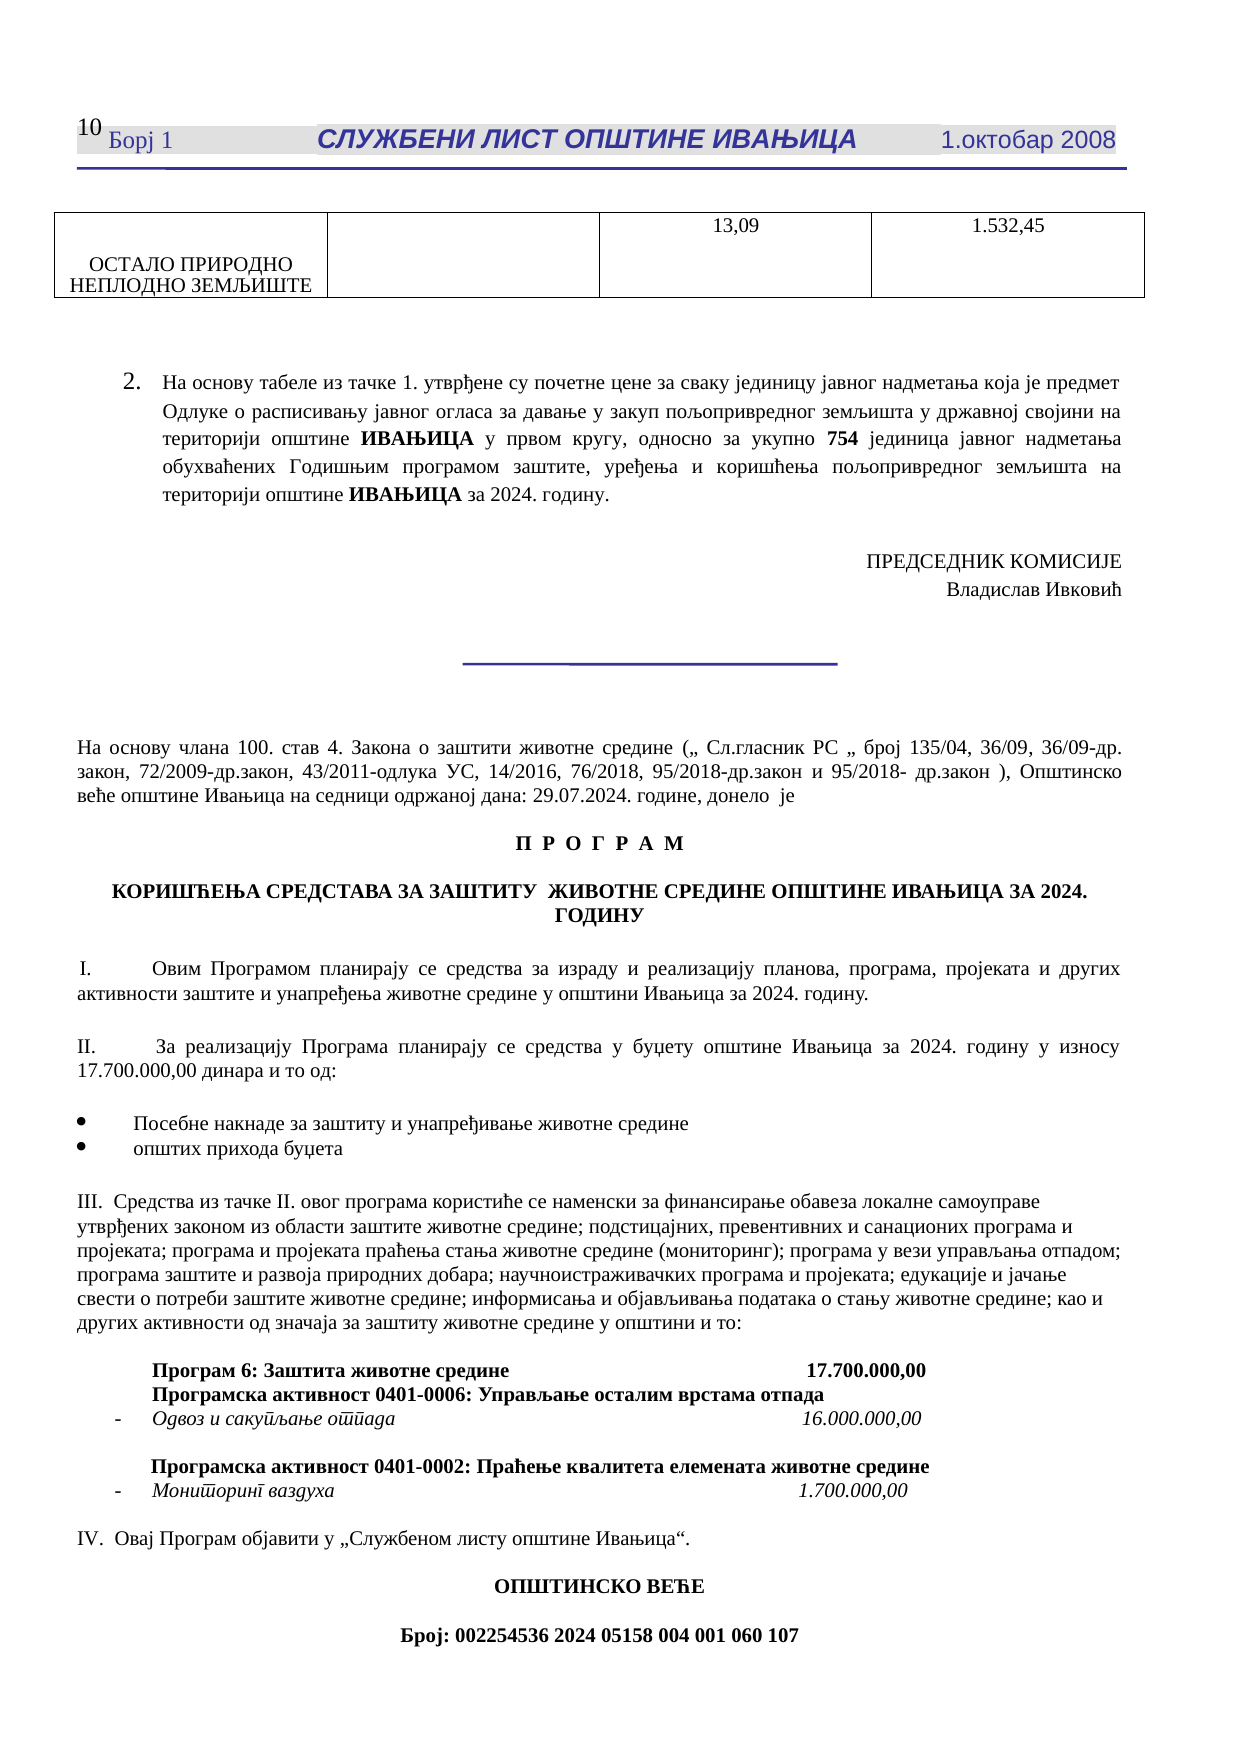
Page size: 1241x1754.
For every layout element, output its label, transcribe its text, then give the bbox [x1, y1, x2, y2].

table_cell [328, 213, 599, 297]
text ОПШТИНСКО ВЕЋЕ [77, 1574, 1122, 1598]
text П Р О Г Р А М [77, 831, 1122, 855]
text КОРИШЋЕЊА СРЕДСТАВА ЗА ЗАШТИТУ ЖИВОТНЕ СРЕДИНЕ ОПШТИНЕ ИВАЊИЦА ЗА 2024. ГОДИНУ [77, 879, 1122, 927]
text II. За реализацију Програма планирају се средства у буџету општине Ивањица за 2024. годину у износу 17.700.000,00 динара и то од: [77, 1034, 1122, 1082]
text Владислав Ивковић [77, 577, 1122, 601]
list Мониторинг ваздуха 1.700.000,00 [114, 1478, 1122, 1502]
text Програмска активност 0401-0002: Праћење квалитета елемената животне средине [151, 1454, 1122, 1478]
text Програмска активност 0401-0006: Управљање осталим врстама отпада [152, 1382, 1122, 1406]
text Програм 6: Заштита животне средине 17.700.000,00 [152, 1358, 1122, 1382]
list Посебне накнаде за заштиту и унапређивање животне средине [77, 1111, 1122, 1136]
list Одвоз и сакупљање отпада 16.000.000,00 [114, 1406, 1122, 1430]
text IV. Oвај Програм објавити у „Службеном листу општине Ивањица“. [77, 1526, 1122, 1550]
table_cell 1.532,45 [872, 213, 1144, 297]
text Број: 002254536 2024 05158 004 001 060 107 [77, 1623, 1122, 1647]
list На основу табеле из тачке 1. утврђене су почетне цене за сваку јединицу јавног надметања која је предмет Одлуке о расписивању јавног огласа за давање у закуп пољопривредног земљишта у државној својини на територији општине ИВАЊИЦА у првом кругу, односно за укупно 754 јединица јавног надметања обухваћених Годишњим програмом заштите, уређења и коришћења пољопривредног земљишта на територији општине ИВАЊИЦА за 2024. годину. [123, 366, 1122, 506]
list општих прихода буџета [77, 1136, 1122, 1161]
text ПРЕДСЕДНИК КОМИСИЈЕ [77, 549, 1122, 573]
table_cell ОСТАЛО ПРИРОДНО НЕПЛОДНО ЗЕМЉИШТЕ [55, 213, 327, 297]
text III. Средства из тачке II. овог програма користиће се наменски за финансирање обавеза локалне самоуправе утврђених законом из области заштите животне средине; подстицајних, превентивних и санационих програма и пројеката; програма и пројеката праћења стања животне средине (мониторинг); програма у вези управљања отпадом; програма заштите и развоја природних добара; научноистраживачких програма и пројеката; едукације и јачање свести о потреби заштите животне средине; информисања и објављивањa података о стању животне средине; као и других активности од значаја за заштиту животне средине у општини и то: [77, 1189, 1122, 1334]
text На основу члана 100. став 4. Закона о заштити животне средине („ Сл.гласник РС „ број 135/04, 36/09, 36/09-др. закон, 72/2009-др.закон, 43/2011-одлука УС, 14/2016, 76/2018, 95/2018-др.закон и 95/2018- др.закон ), Општинско веће општине Ивањица на седници одржаној дана: 29.07.2024. године, донело је [77, 735, 1122, 807]
table_cell 13,09 [600, 213, 871, 297]
list Овим Програмом планирају се средства за израду и реализацију планова, програма, пројеката и других активности заштите и унапређења животне средине у општини Ивањица за 2024. годину. [77, 956, 1122, 1004]
